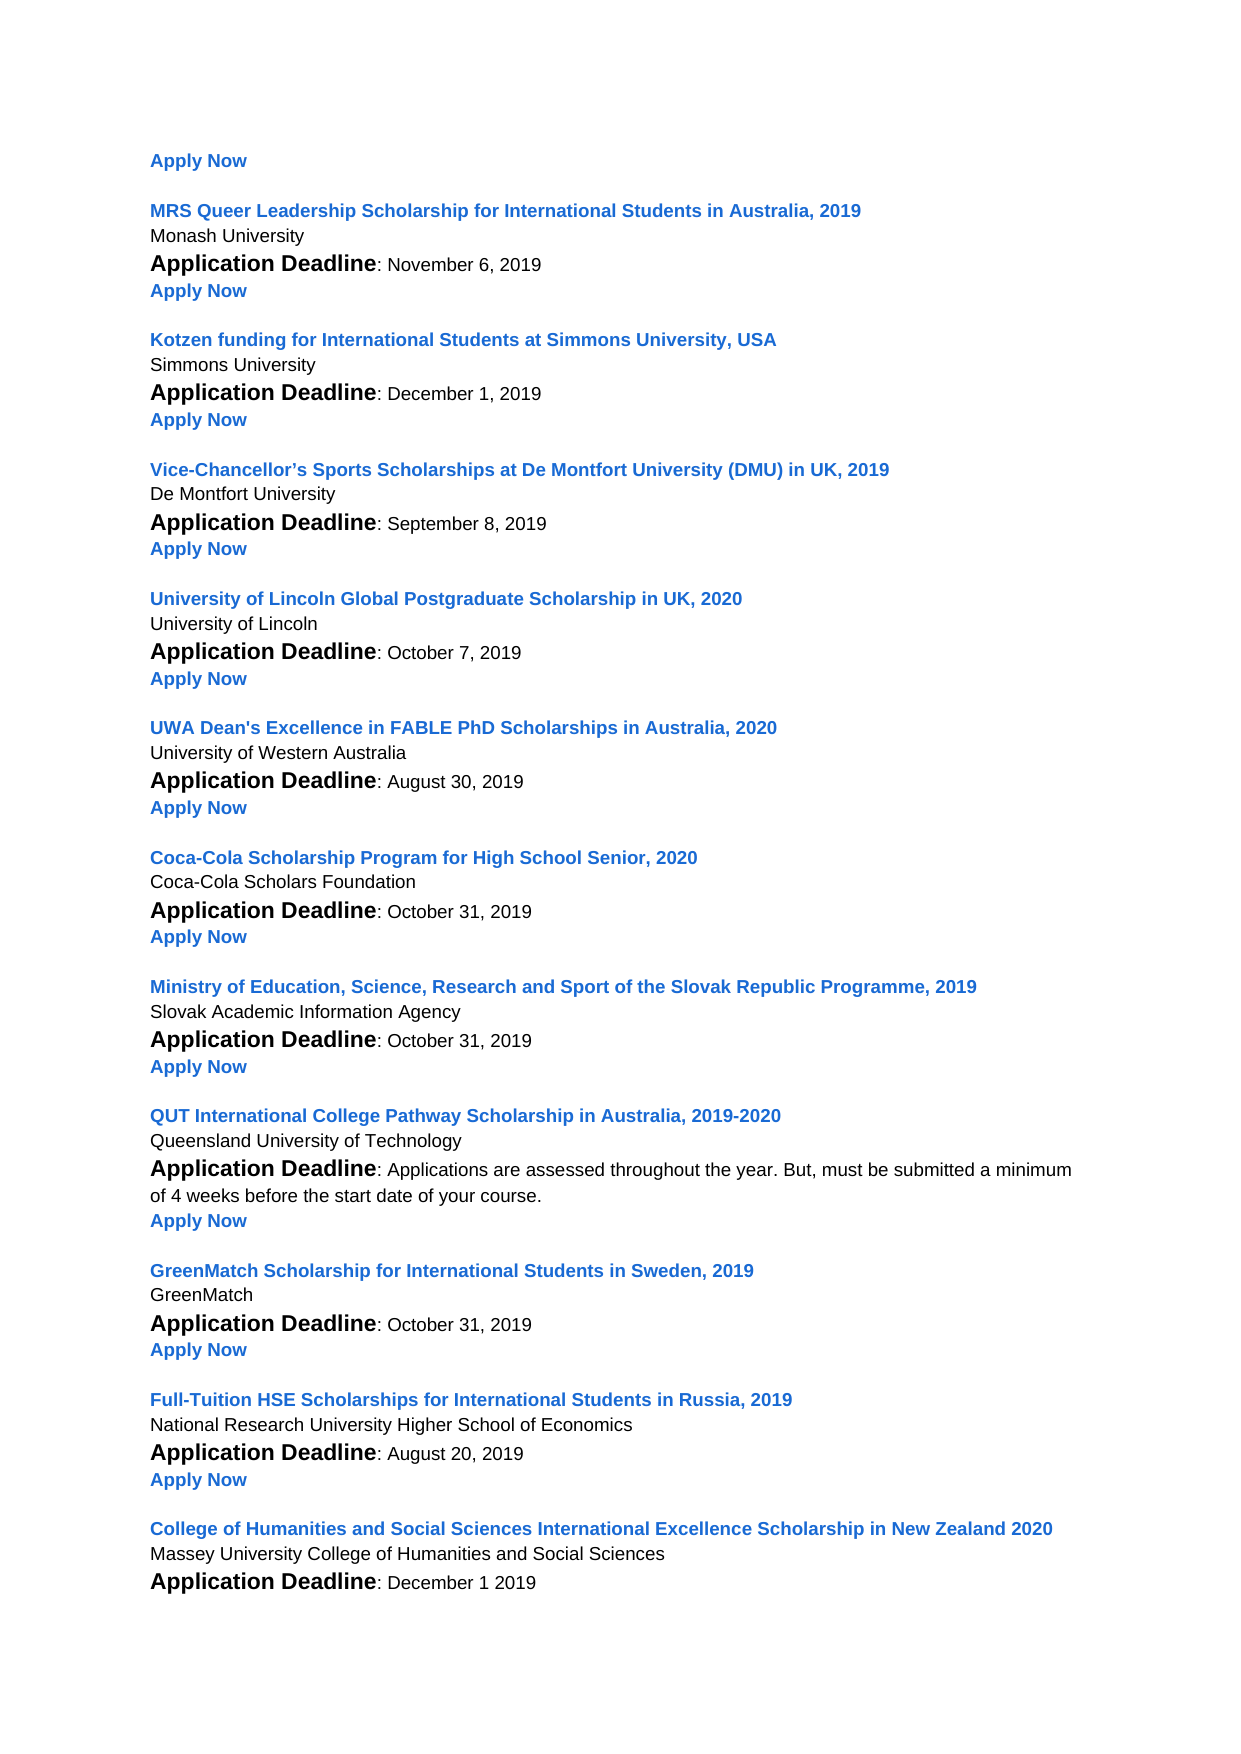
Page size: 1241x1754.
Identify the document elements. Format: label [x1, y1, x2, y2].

text [150, 150, 1090, 1595]
